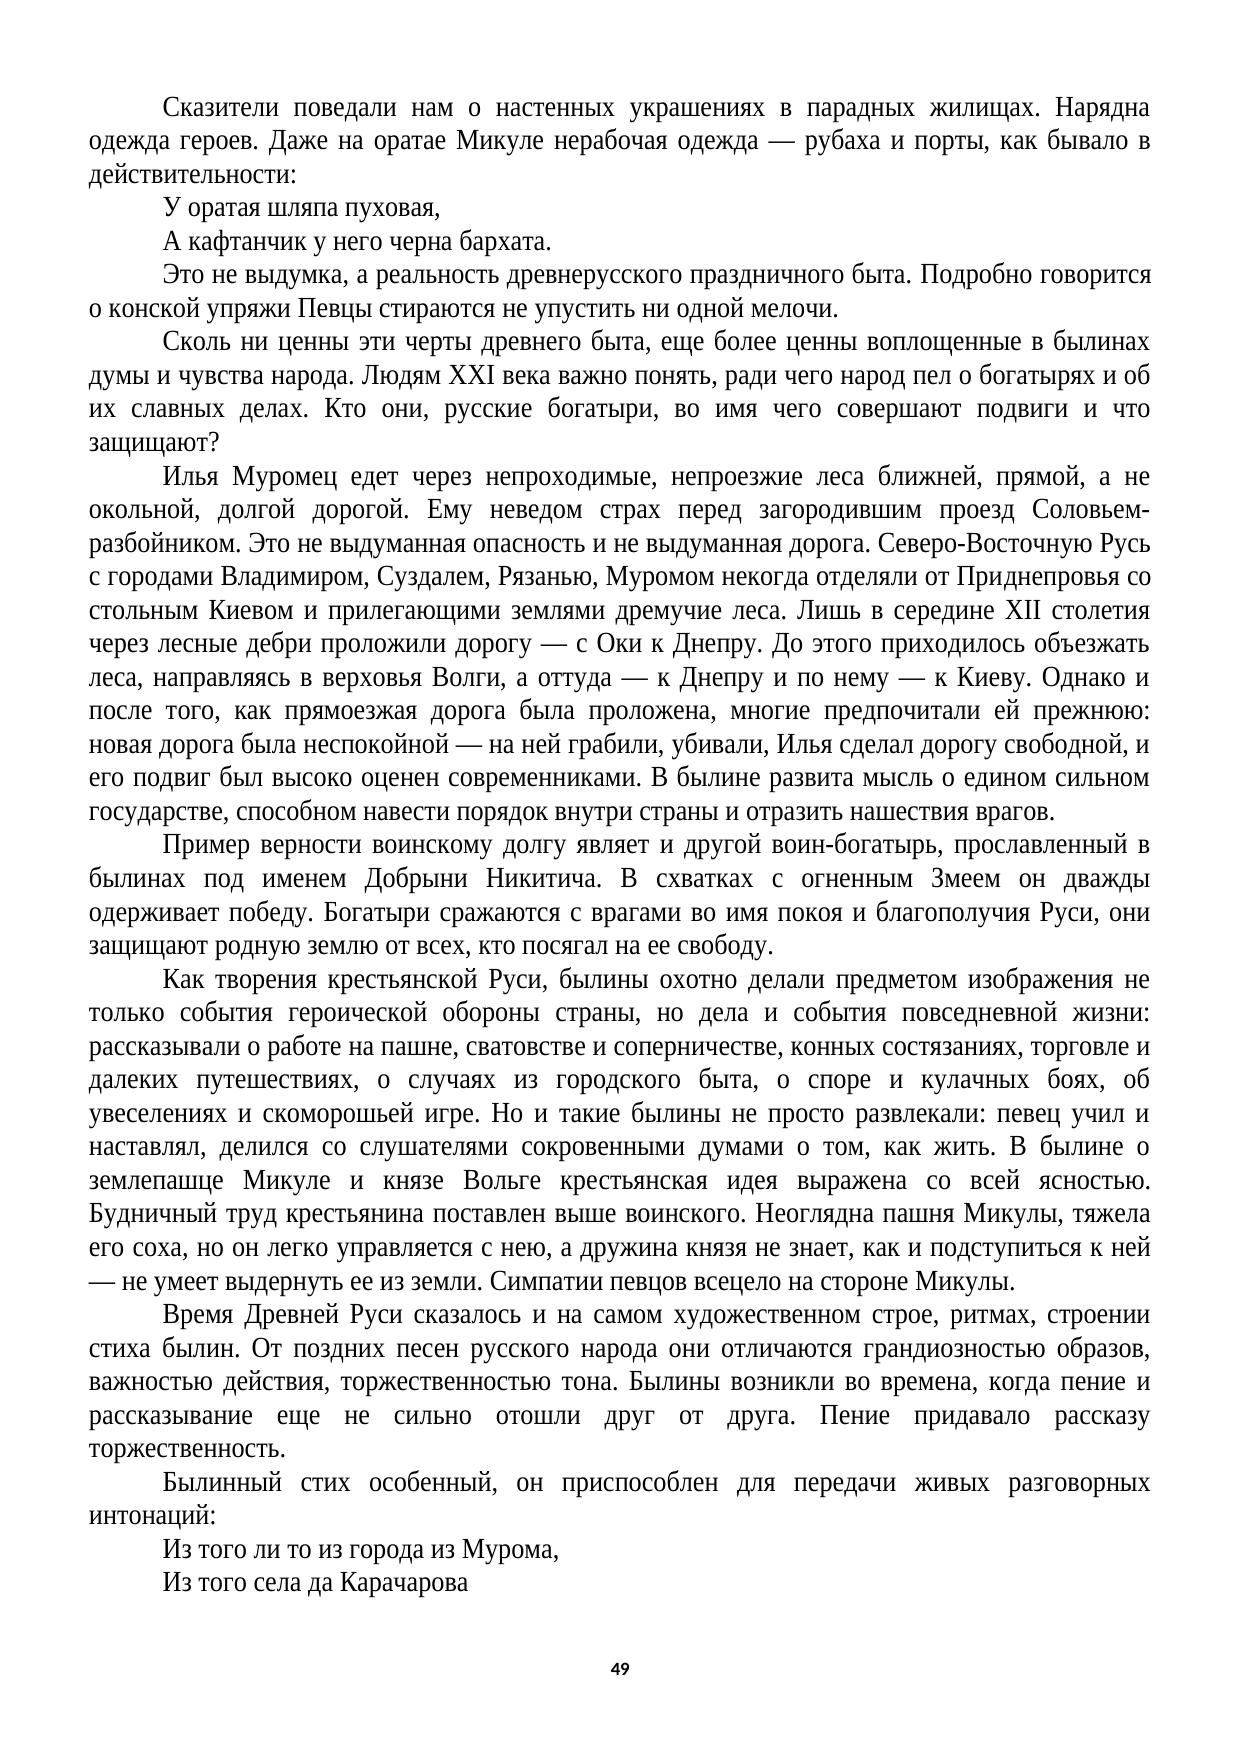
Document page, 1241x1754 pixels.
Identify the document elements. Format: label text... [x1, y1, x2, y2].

text У оратая шляпа пуховая, [89, 189, 1152, 223]
text Илья Муромец едет через непроходимые, непроезжие леса ближней, прямой, а не окольной, долгой дорогой. Ему неведом страх перед загородившим проезд Соловьем-разбойником. Это не выдуманная опасность и не выдуманная дорога. Северо-Восточную Русь с городами Владимиром, Суздалем, Рязанью, Муромом некогда отделяли от Приднепровья со стольным Киевом и прилегающими землями дремучие леса. Лишь в середине XII столетия через лесные дебри проложили дорогу — с Оки к Днепру. До этого приходилось объезжать леса, направляясь в верховья Волги, а оттуда — к Днепру и по нему — к Киеву. Однако и после того, как прямоезжая дорога была проложена, многие предпочитали ей прежнюю: новая дорога была неспокойной — на ней грабили, убивали, Илья сделал дорогу свободной, и его подвиг был высоко оценен современниками. В былине развита мысль о едином сильном государстве, способном навести порядок внутри страны и отразить нашествия врагов. [89, 458, 1152, 827]
text Сколь ни ценны эти черты древнего быта, еще более ценны воплощенные в былинах думы и чувства народа. Людям XXI века важно понять, ради чего народ пел о богатырях и об их славных делах. Кто они, русские богатыри, во имя чего совершают подвиги и что защищают? [89, 323, 1152, 458]
text Пример верности воинскому долгу являет и другой воин-богатырь, прославленный в былинах под именем Добрыни Никитича. В схватках с огненным Змеем он дважды одерживает победу. Богатыри сражаются с врагами во имя покоя и благополучия Руси, они защищают родную землю от всех, кто посягал на ее свободу. [89, 827, 1152, 961]
text Как творения крестьянской Руси, былины охотно делали предметом изображения не только события героической обороны страны, но дела и события повседневной жизни: рассказывали о работе на пашне, сватовстве и соперничестве, конных состязаниях, торговле и далеких путешествиях, о случаях из городского быта, о споре и кулачных боях, об увеселениях и скоморошьей игре. Но и такие былины не просто развлекали: певец учил и наставлял, делился со слушателями сокровенными думами о том, как жить. В былине о землепашце Микуле и князе Вольге крестьянская идея выражена со всей ясностью. Будничный труд крестьянина поставлен выше воинского. Неоглядна пашня Микулы, тяжела его соха, но он легко управляется с нею, а дружина князя не знает, как и подступиться к ней — не умеет выдернуть ее из земли. Симпатии певцов всецело на стороне Микулы. [89, 961, 1152, 1296]
text Из того села да Карачарова [89, 1564, 1152, 1598]
text А кафтанчик у него черна бархата. [89, 223, 1152, 256]
text Былинный стих особенный, он приспособлен для передачи живых разговорных интонаций: [89, 1464, 1152, 1531]
text Сказители поведали нам о настенных украшениях в парадных жилищах. Нарядна одежда героев. Даже на оратае Микуле нерабочая одежда — рубаха и порты, как бывало в действительности: [89, 89, 1152, 189]
text Из того ли то из города из Мурома, [89, 1531, 1152, 1564]
text Это не выдумка, а реальность древнерусского праздничного быта. Подробно говорится о конской упряжи Певцы стираются не упустить ни одной мелочи. [89, 256, 1152, 323]
text Время Древней Руси сказалось и на самом художественном строе, ритмах, строении стиха былин. От поздних песен русского народа они отличаются грандиозностью образов, важностью действия, торжественностью тона. Былины возникли во времена, когда пение и рассказывание еще не сильно отошли друг от друга. Пение придавало рассказу торжественность. [89, 1296, 1152, 1464]
